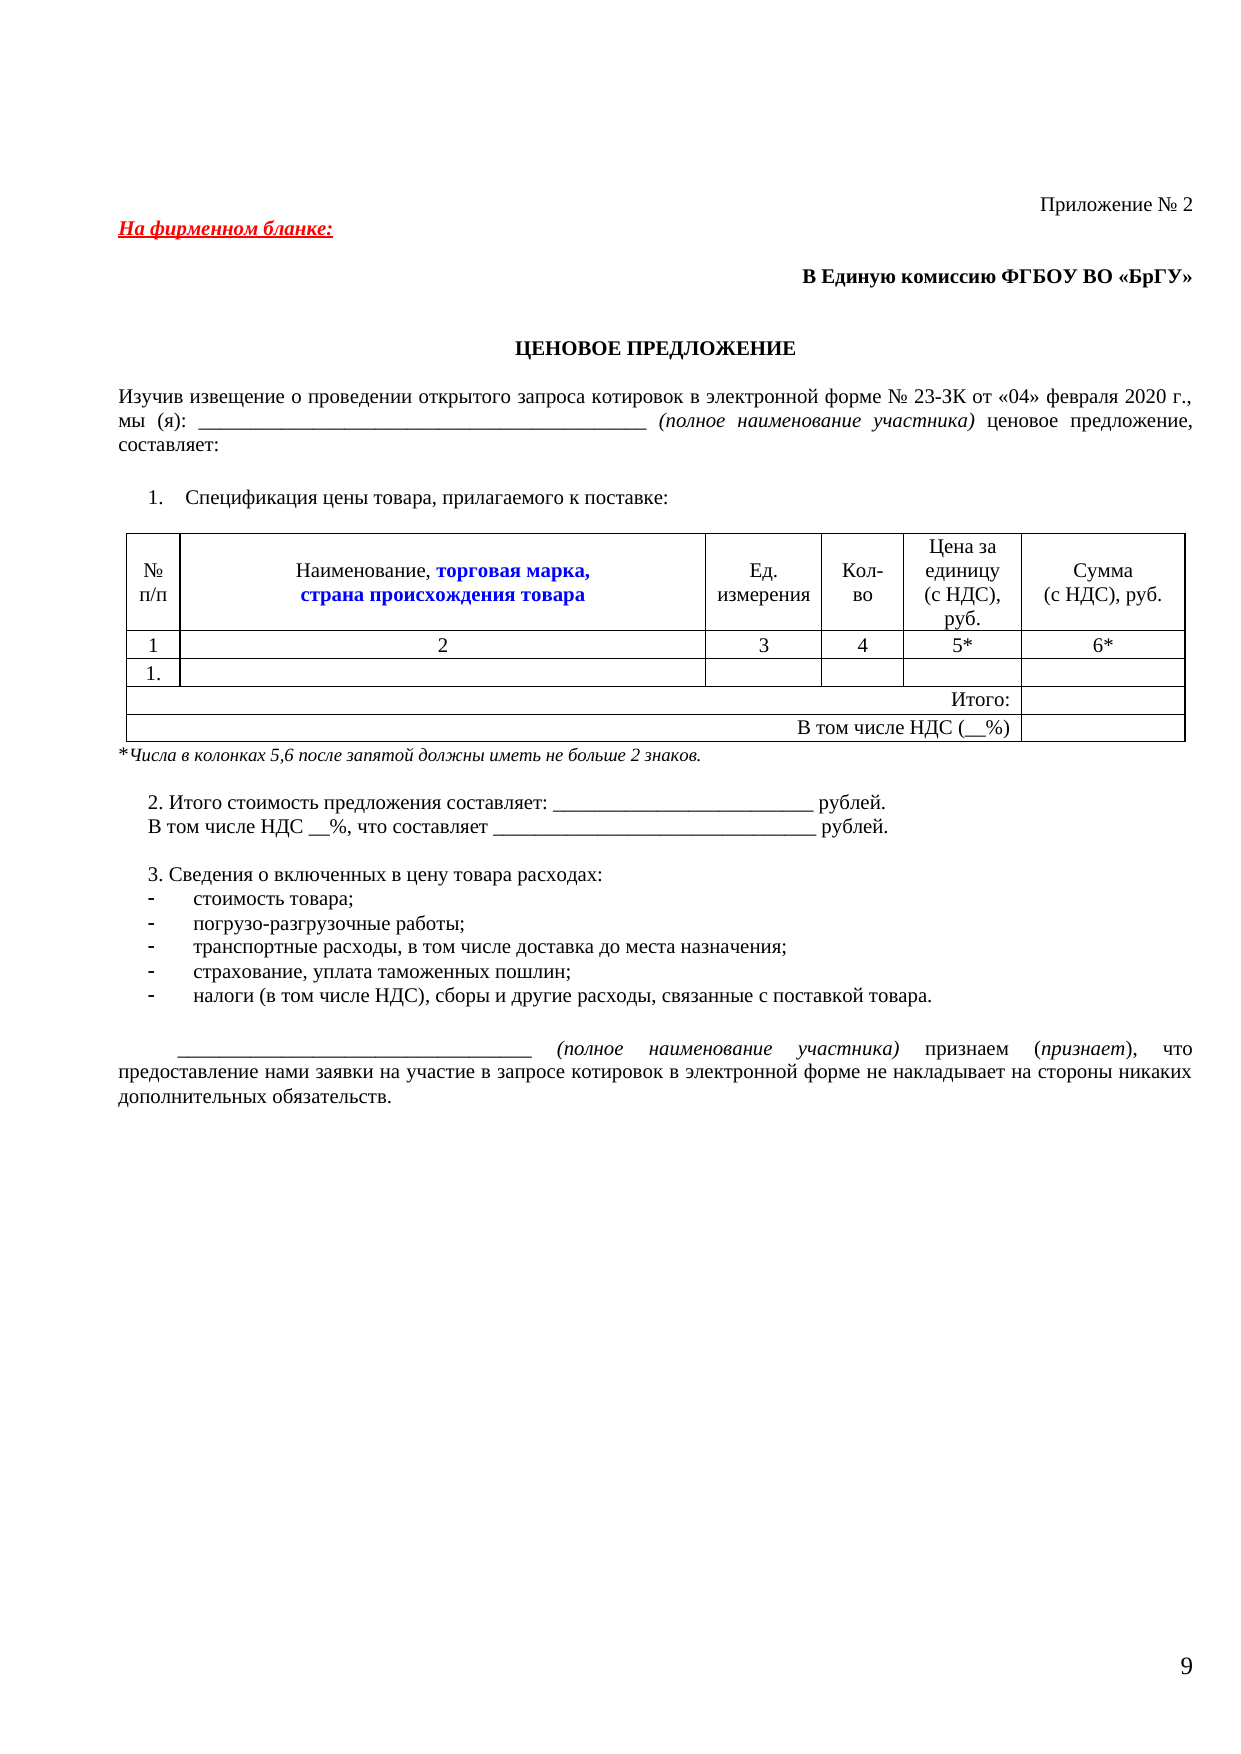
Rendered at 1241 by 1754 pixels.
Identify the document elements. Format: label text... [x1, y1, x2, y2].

table_header Кол-во [822, 534, 903, 630]
text __________________________________ (полное наименование участника) признаем (признает), что предоставление нами заявки на участие в запросе котировок в электронной форме не накладывает на стороны никаких дополнительных обязательств. [118, 1035, 1193, 1108]
list Спецификация цены товара, прилагаемого к поставке: [148, 485, 1193, 509]
list страхование, уплата таможенных пошлин; [148, 958, 1193, 983]
list погрузо-разгрузочные работы; [148, 910, 1193, 934]
table_cell [822, 659, 903, 686]
table_cell 1 [127, 631, 179, 658]
list налоги (в том числе НДС), сборы и другие расходы, связанные с поставкой товара. [148, 983, 1193, 1007]
list транспортные расходы, в том числе доставка до места назначения; [148, 934, 1193, 958]
table_cell 4 [822, 631, 903, 658]
table_cell В том числе НДС (__%) [127, 715, 1021, 741]
text На фирменном бланке: [118, 216, 1193, 240]
table_header Сумма (с НДС), руб. [1022, 534, 1184, 630]
text ЦЕНОВОЕ ПРЕДЛОЖЕНИЕ [118, 336, 1193, 360]
text Приложение № 2 [118, 192, 1193, 216]
table_cell [1022, 687, 1184, 713]
text Изучив извещение о проведении открытого запроса котировок в электронной форме № 23-ЗК от «04» февраля 2020 г., мы (я): ___________________________________________ (полное наименование участника) ценовое предложение, составляет: [118, 384, 1193, 456]
text В том числе НДС __%, что составляет _______________________________ рублей. [148, 814, 1193, 838]
table_cell [181, 659, 705, 686]
list стоимость товара; [148, 886, 1193, 910]
table_cell [1022, 659, 1184, 686]
table_cell 5* [904, 631, 1021, 658]
text *Числа в колонках 5,6 после запятой должны иметь не больше 2 знаков. [118, 742, 1193, 766]
text В Единую комиссию ФГБОУ ВО «БрГУ» [708, 264, 1193, 288]
table_cell [904, 659, 1021, 686]
table_cell 6* [1022, 631, 1184, 658]
table_header Ед. измерения [706, 534, 821, 630]
text 2. Итого стоимость предложения составляет: _________________________ рублей. [148, 790, 1193, 814]
table_cell [706, 659, 821, 686]
table_cell [1022, 715, 1184, 741]
table_cell 2 [181, 631, 705, 658]
text 3. Сведения о включенных в цену товара расходах: [148, 862, 1193, 886]
table_header Наименование, торговая марка, страна происхождения товара [181, 534, 705, 630]
table_cell Итого: [127, 687, 1021, 713]
table_cell 3 [706, 631, 821, 658]
table_header Цена за единицу (с НДС), руб. [904, 534, 1021, 630]
table_header № п/п [127, 534, 179, 630]
table_cell 1. [127, 659, 179, 686]
